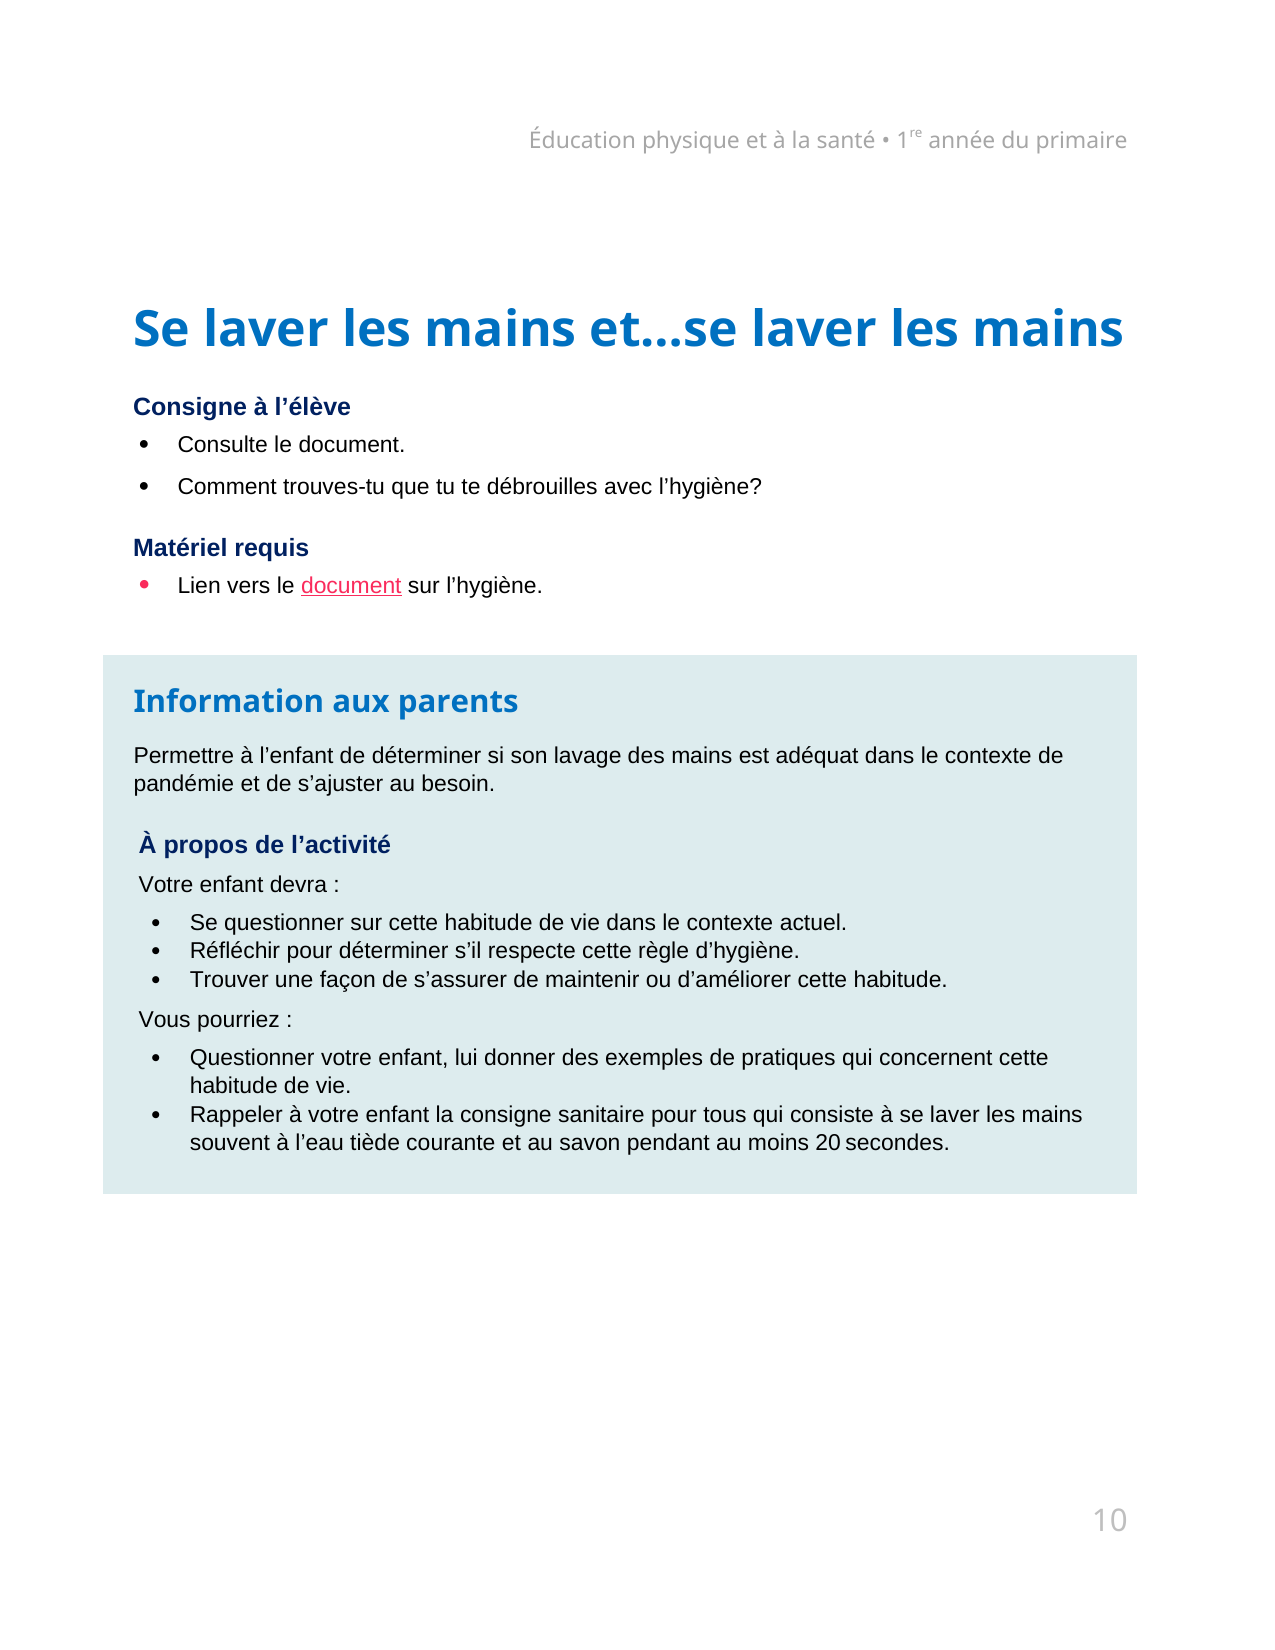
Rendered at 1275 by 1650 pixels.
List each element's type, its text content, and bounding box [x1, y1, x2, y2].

text Consigne à l’élève [133, 392, 1048, 421]
list Lien vers le document sur l’hygiène. [140, 572, 1123, 599]
list Consulte le document. [140, 431, 1123, 457]
text Matériel requis [133, 533, 1048, 562]
list Comment trouves-tu que tu te débrouilles avec l’hygiène? [140, 473, 1123, 499]
table_header Information aux parents Permettre à l’enfant de déterminer si son lavage des mains est adéquat dans le contexte de pandémie et de s’ajuster au besoin. À propos de l’activité Votre enfant devra : Se questionner sur cette habitude de vie dans le contexte actuel. Réfléchir pour déterminer s’il respecte cette règle d’hygiène. Trouver une façon de s’assurer de maintenir ou d’améliorer cette habitude. Vous pourriez : Questionner votre enfant, lui donner des exemples de pratiques qui concernent cette habitude de vie. Rappeler à votre enfant la consigne sanitaire pour tous qui consiste à se laver les mains souvent à l’eau tiède courante et au savon pendant au moins 20 secondes. [103, 655, 1137, 1194]
text Se laver les mains et…se laver les mains [133, 293, 1127, 361]
